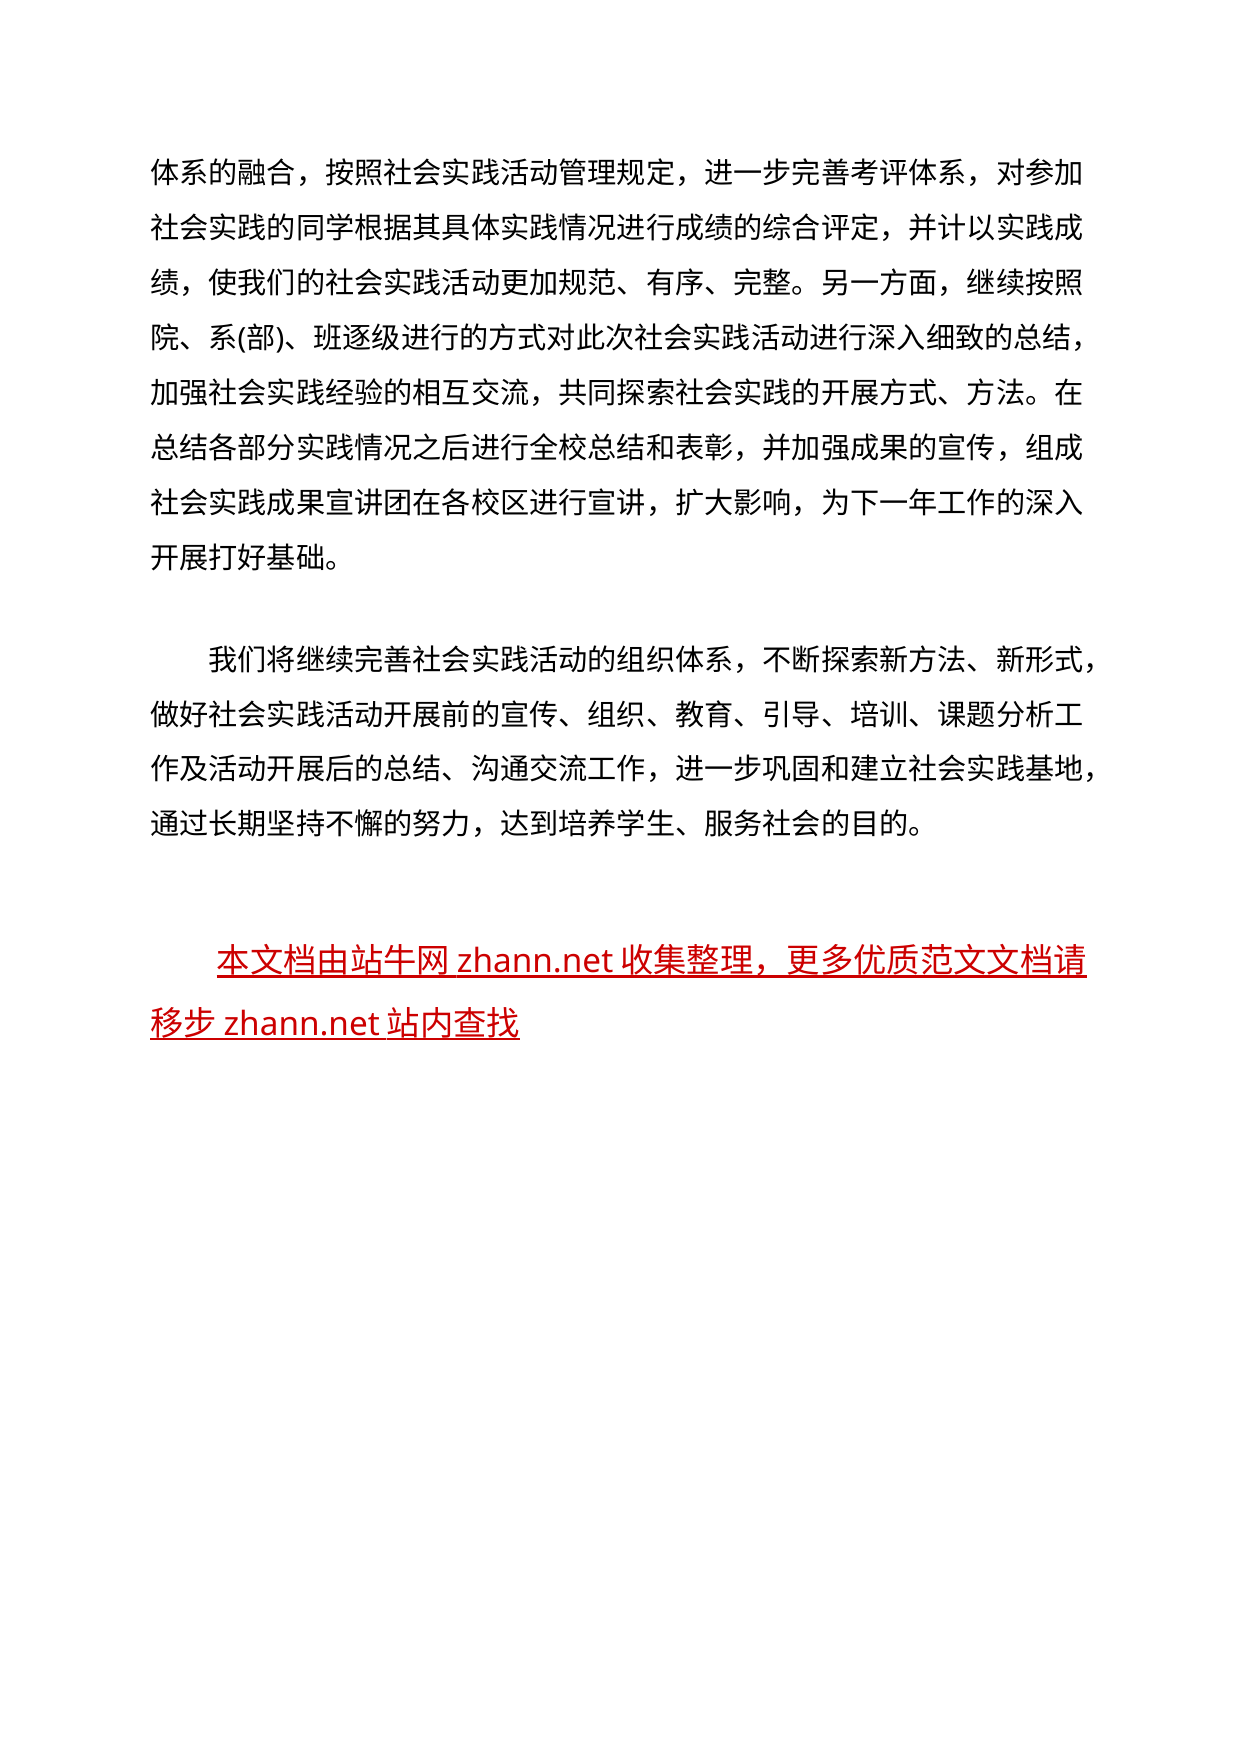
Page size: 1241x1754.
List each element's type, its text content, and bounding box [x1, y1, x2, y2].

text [150, 150, 1090, 577]
text 我们将继续完善社会实践活动的组织体系，不断探索新方法、新形式，做好社会实践活动开展前的宣传、组织、教育、引导、培训、课题分析工作及活动开展后的总结、沟通交流工作，进一步巩固和建立社会实践基地，通过长期坚持不懈的努力，达到培养学生、服务社会的目的。 [150, 636, 1090, 843]
text 本文档由站牛网zhann.net收集整理，更多优质范文文档请移步zhann.net站内查找 [150, 934, 1090, 1045]
